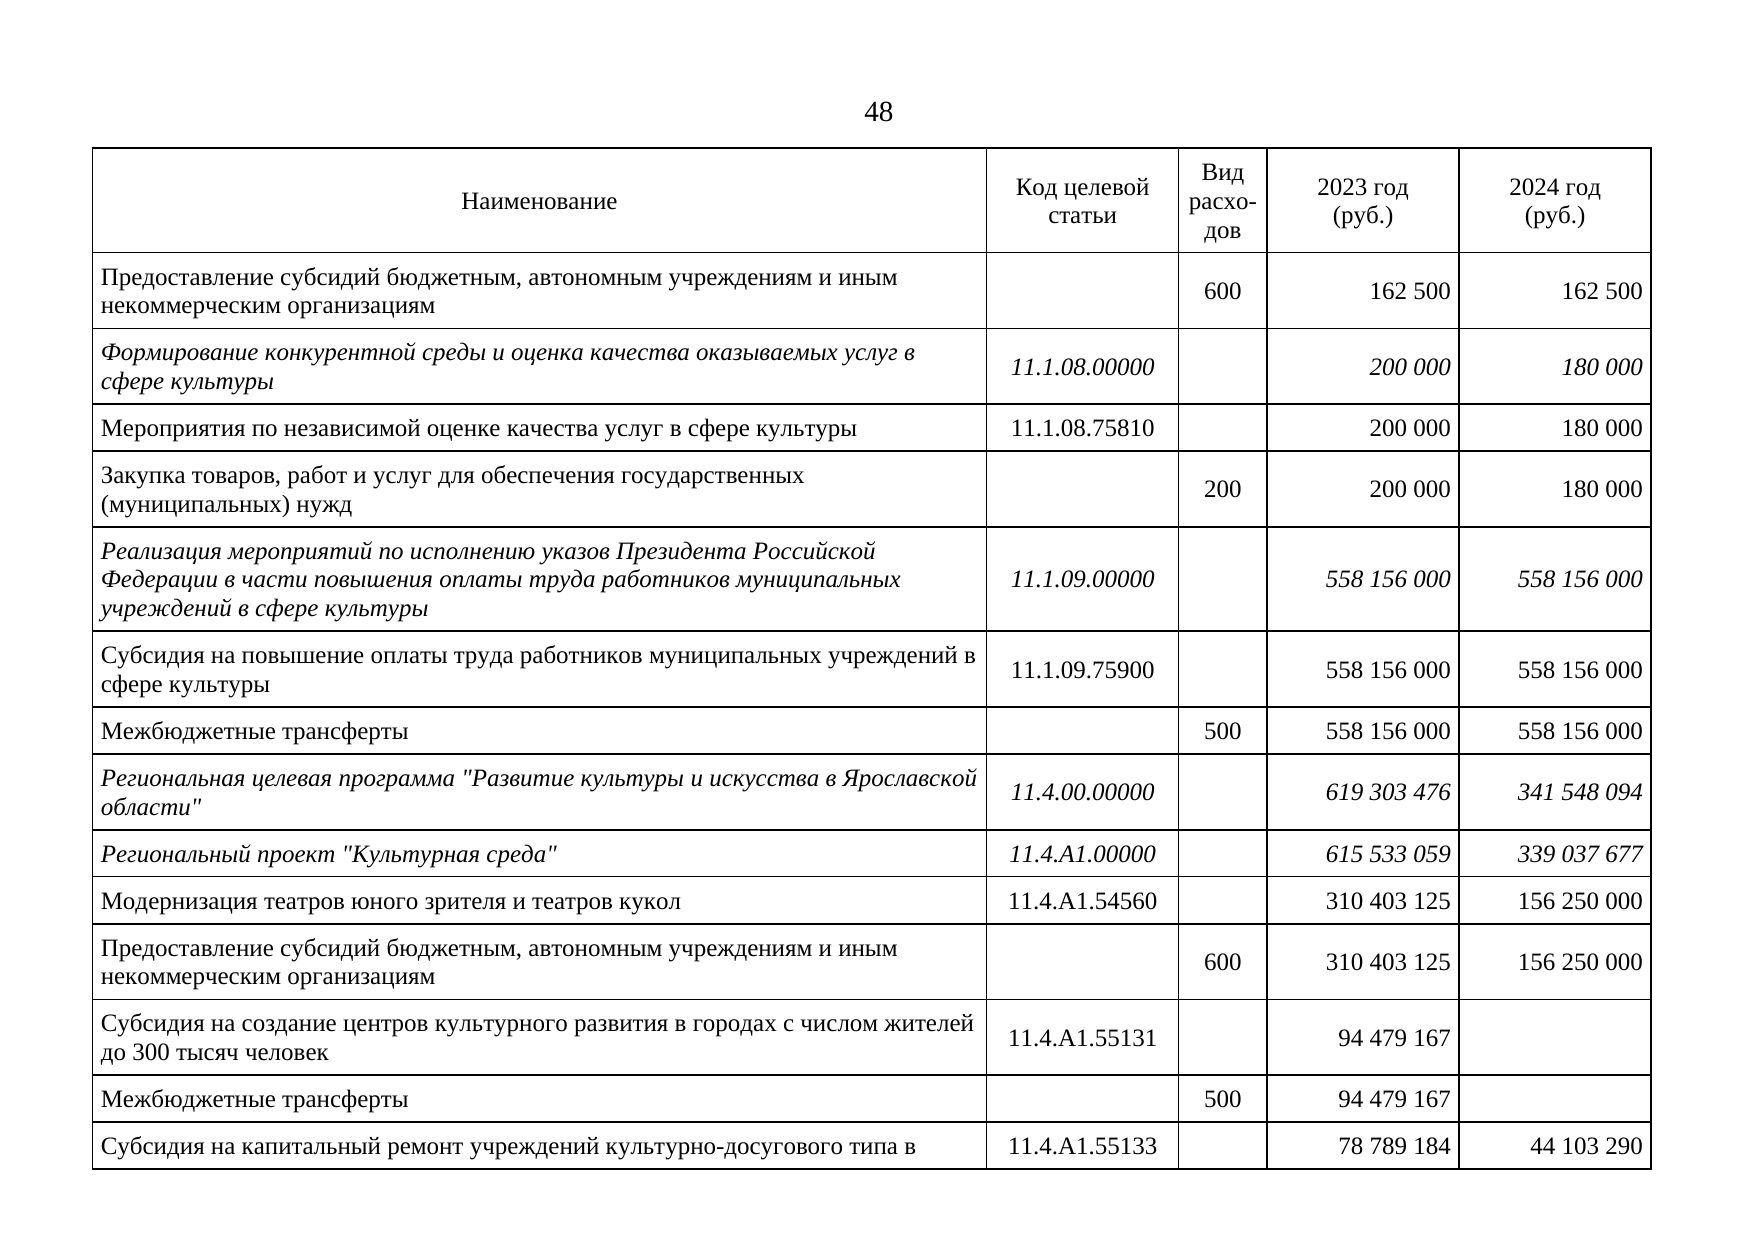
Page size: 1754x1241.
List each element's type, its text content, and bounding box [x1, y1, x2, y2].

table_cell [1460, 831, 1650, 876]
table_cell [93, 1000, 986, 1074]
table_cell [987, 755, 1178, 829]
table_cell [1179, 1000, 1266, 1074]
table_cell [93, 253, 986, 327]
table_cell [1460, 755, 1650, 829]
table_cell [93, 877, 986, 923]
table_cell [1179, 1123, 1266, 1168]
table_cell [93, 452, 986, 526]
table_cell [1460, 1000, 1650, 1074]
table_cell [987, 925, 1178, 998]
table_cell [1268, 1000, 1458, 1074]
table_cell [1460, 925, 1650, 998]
table_header Вид расхо-дов [1179, 149, 1266, 252]
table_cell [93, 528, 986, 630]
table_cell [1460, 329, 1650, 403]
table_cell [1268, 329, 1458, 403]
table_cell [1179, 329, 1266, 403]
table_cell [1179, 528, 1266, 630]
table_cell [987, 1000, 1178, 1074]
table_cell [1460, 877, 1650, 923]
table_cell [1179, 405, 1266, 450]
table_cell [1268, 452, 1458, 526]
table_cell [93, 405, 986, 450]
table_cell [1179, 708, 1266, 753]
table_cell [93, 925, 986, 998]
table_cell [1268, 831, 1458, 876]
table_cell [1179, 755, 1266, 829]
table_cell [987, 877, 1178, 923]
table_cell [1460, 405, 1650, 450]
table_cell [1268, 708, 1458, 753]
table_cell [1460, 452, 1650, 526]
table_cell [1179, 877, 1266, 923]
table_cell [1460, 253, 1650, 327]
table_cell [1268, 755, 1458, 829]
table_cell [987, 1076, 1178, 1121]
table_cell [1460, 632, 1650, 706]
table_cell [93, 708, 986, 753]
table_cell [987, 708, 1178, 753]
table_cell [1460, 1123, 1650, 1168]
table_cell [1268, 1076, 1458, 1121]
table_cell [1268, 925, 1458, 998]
table_header 2023 год (руб.) [1268, 149, 1458, 252]
table_header Наименование [93, 149, 986, 252]
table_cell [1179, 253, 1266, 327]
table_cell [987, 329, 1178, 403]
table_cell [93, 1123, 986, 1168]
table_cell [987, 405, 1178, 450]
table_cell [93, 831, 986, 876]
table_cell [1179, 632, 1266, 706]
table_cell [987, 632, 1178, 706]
table_header Код целевой статьи [987, 149, 1178, 252]
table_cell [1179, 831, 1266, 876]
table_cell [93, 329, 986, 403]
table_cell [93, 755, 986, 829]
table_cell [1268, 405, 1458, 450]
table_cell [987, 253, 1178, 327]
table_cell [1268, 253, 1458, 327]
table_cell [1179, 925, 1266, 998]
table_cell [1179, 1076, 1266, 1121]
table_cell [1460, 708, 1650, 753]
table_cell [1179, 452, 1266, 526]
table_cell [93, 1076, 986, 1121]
table_header 2024 год (руб.) [1460, 149, 1650, 252]
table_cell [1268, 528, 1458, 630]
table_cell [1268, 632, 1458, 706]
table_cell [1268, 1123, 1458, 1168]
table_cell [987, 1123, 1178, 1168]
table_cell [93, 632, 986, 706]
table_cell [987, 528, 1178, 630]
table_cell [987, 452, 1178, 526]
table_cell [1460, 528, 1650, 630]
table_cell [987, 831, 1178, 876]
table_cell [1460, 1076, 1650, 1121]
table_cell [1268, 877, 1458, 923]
